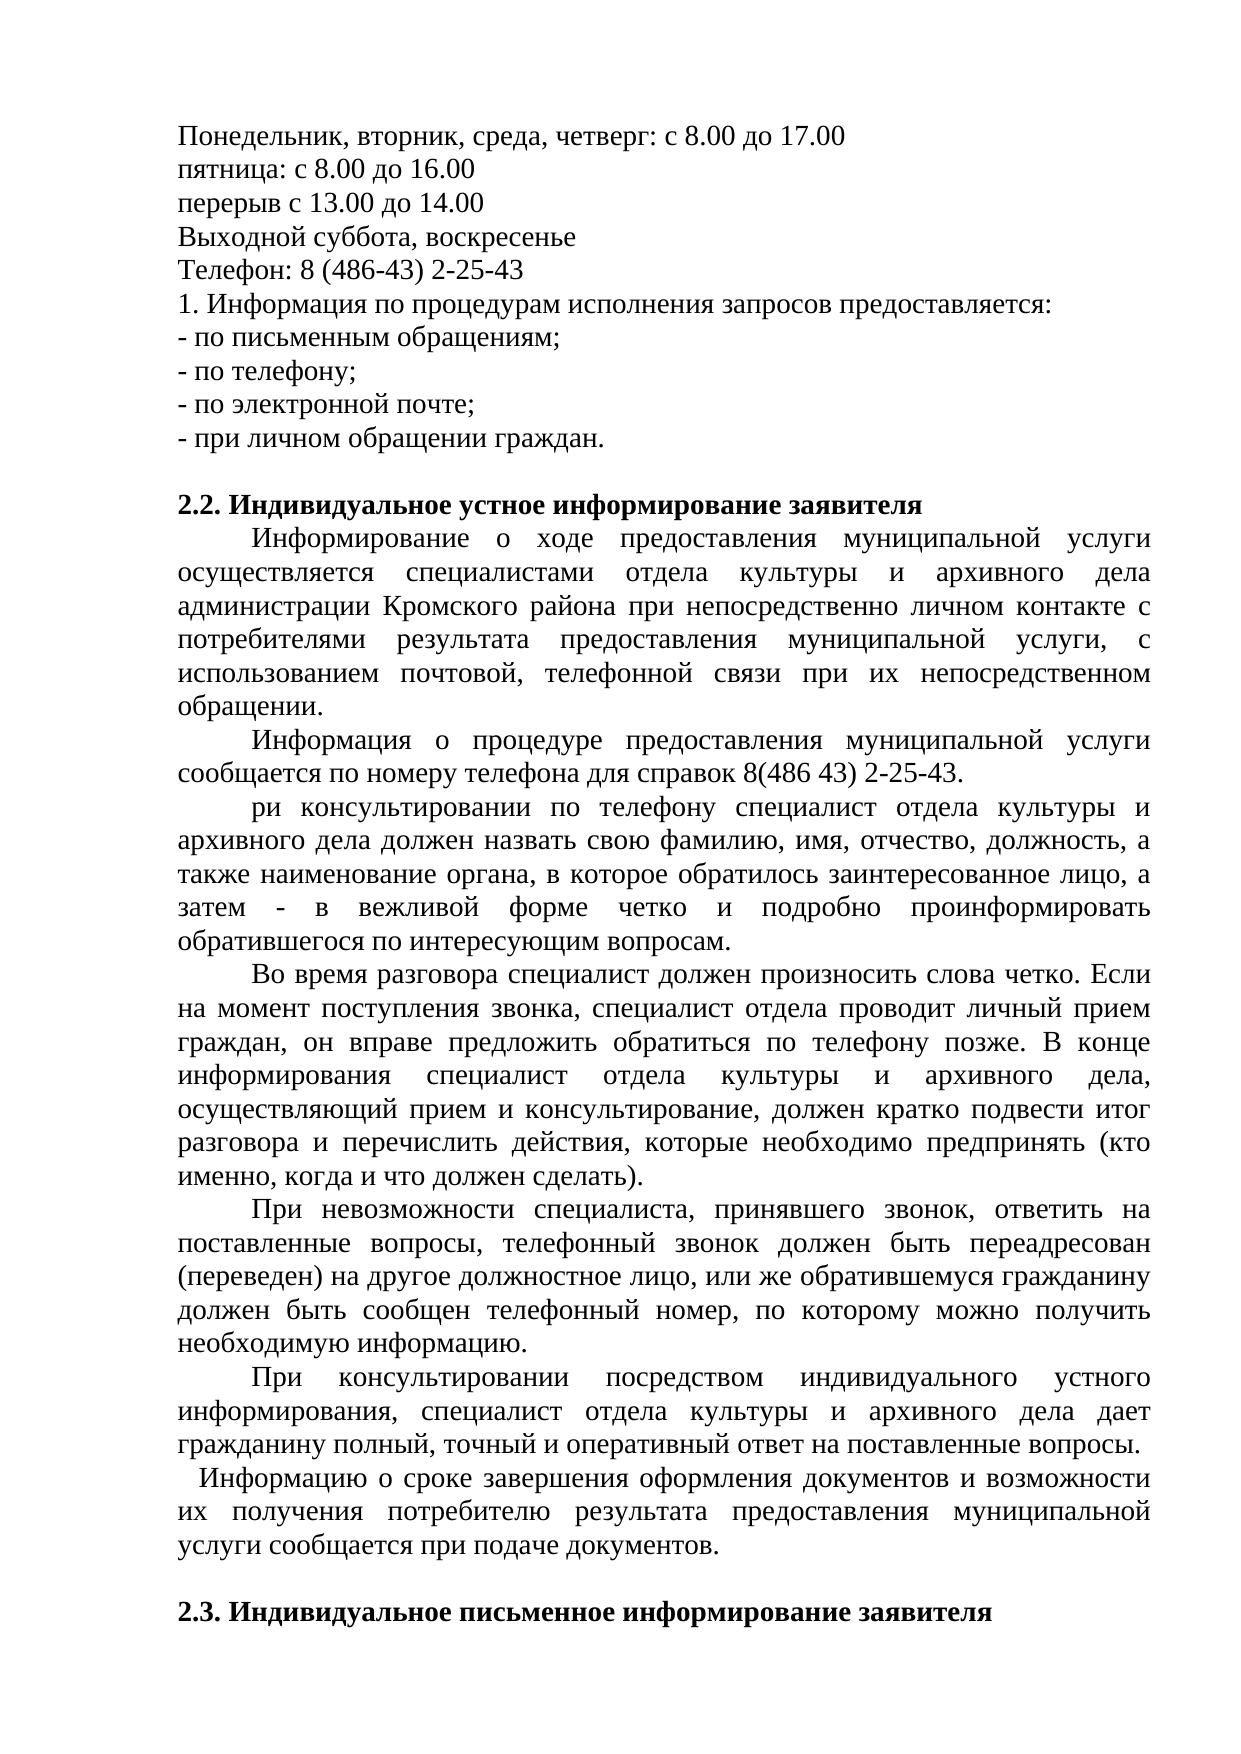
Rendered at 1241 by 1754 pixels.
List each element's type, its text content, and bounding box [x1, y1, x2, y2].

text - по телефону; [177, 353, 1152, 386]
text Телефон: 8 (486-43) 2-25-43 [177, 252, 1152, 286]
text 2.3. Индивидуальное письменное информирование заявителя [177, 1594, 1152, 1627]
text - по электронной почте; [177, 386, 1152, 420]
text При консультировании посредством индивидуального устного информирования, специалист отдела культуры и архивного дела дает гражданину полный, точный и оперативный ответ на поставленные вопросы. [177, 1359, 1152, 1460]
text Информацию о сроке завершения оформления документов и возможности их получения потребителю результата предоставления муниципальной услуги сообщается при подаче документов. [177, 1460, 1152, 1560]
text При невозможности специалиста, принявшего звонок, ответить на поставленные вопросы, телефонный звонок должен быть переадресован (переведен) на другое должностное лицо, или же обратившемуся гражданину должен быть сообщен телефонный номер, по которому можно получить необходимую информацию. [177, 1191, 1152, 1359]
text 2.2. Индивидуальное устное информирование заявителя [177, 487, 1152, 521]
text ри консультировании по телефону специалист отдела культуры и архивного дела должен назвать свою фамилию, имя, отчество, должность, а также наименование органа, в которое обратилось заинтересованное лицо, а затем - в вежливой форме четко и подробно проинформировать обратившегося по интересующим вопросам. [177, 789, 1152, 957]
text 1. Информация по процедурам исполнения запросов предоставляется: [177, 286, 1152, 319]
text Информирование о ходе предоставления муниципальной услуги осуществляется специалистами отдела культуры и архивного дела администрации Кромского района при непосредственно личном контакте с потребителями результата предоставления муниципальной услуги, с использованием почтовой, телефонной связи при их непосредственном обращении. [177, 521, 1152, 722]
text пятница: с 8.00 до 16.00 [177, 152, 1152, 185]
text Понедельник, вторник, среда, четверг: с 8.00 до 17.00 [177, 118, 1152, 152]
text Во время разговора специалист должен произносить слова четко. Если на момент поступления звонка, специалист отдела проводит личный прием граждан, он вправе предложить обратиться по телефону позже. В конце информирования специалист отдела культуры и архивного дела, осуществляющий прием и консультирование, должен кратко подвести итог разговора и перечислить действия, которые необходимо предпринять (кто именно, когда и что должен сделать). [177, 957, 1152, 1191]
text - при личном обращении граждан. [177, 420, 1152, 453]
text перерыв с 13.00 до 14.00 [177, 185, 1152, 219]
text - по письменным обращениям; [177, 319, 1152, 353]
text Выходной суббота, воскресенье [177, 219, 1152, 252]
text Информация о процедуре предоставления муниципальной услуги сообщается по номеру телефона для справок 8(486 43) 2-25-43. [177, 722, 1152, 789]
